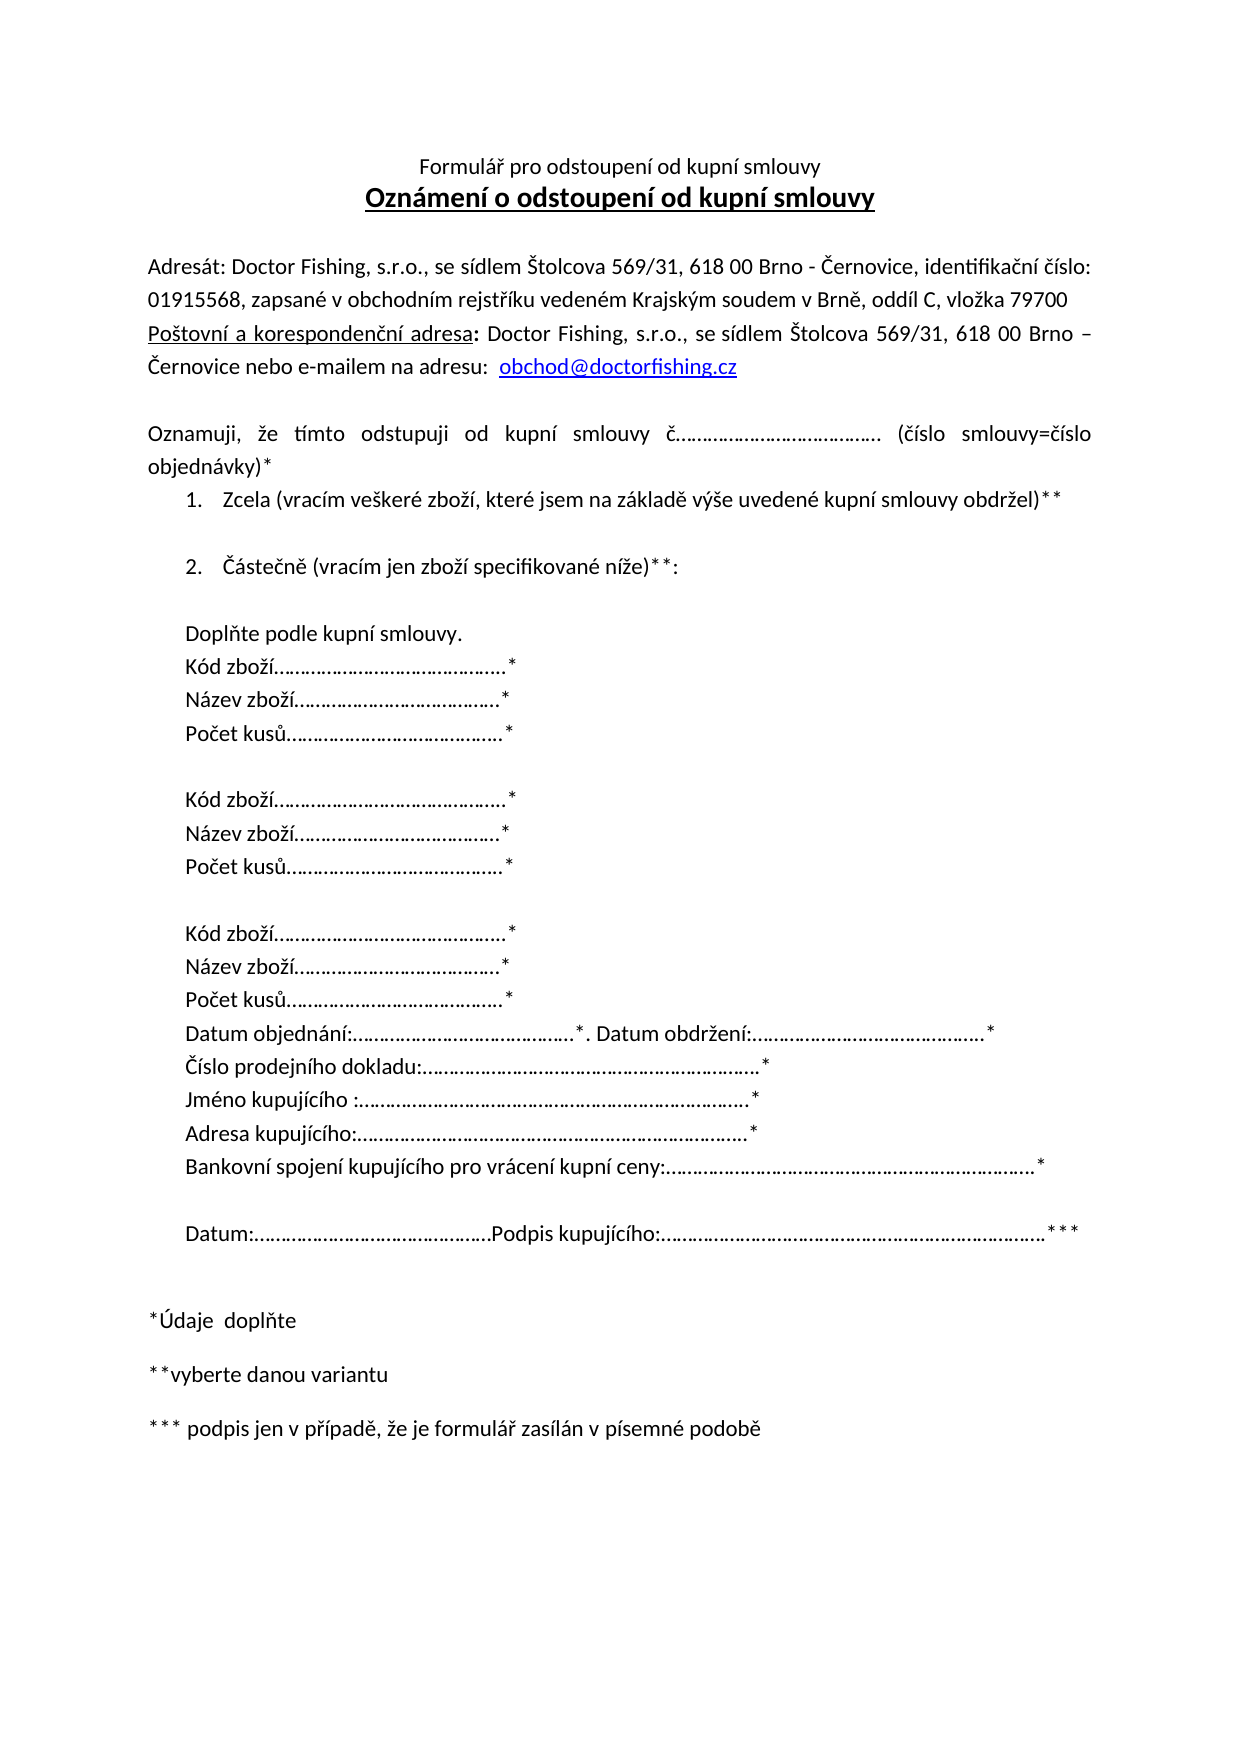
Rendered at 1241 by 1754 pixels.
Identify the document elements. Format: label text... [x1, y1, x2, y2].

text Oznámení o odstoupení od kupní smlouvy [148, 181, 1093, 214]
text Adresát: Doctor Fishing, s.r.o., se sídlem Štolcova 569/31, 618 00 Brno - Černovice, identifikační číslo: 01915568, zapsané v obchodním rejstříku vedeném Krajským soudem v Brně, oddíl C, vložka 79700 [148, 248, 1093, 314]
text Název zboží…………………………………* [185, 681, 1093, 714]
text *Údaje doplňte [148, 1302, 1093, 1335]
text Číslo prodejního dokladu:……………………………………………………….* [185, 1048, 1093, 1081]
text Formulář pro odstoupení od kupní smlouvy [148, 148, 1093, 181]
text Datum:………………………………………Podpis kupujícího:……………………………………………………………….*** [185, 1214, 1093, 1248]
text Datum objednání:……………………………………*. Datum obdržení:……………………………………..* [185, 1014, 1093, 1048]
list Zcela (vracím veškeré zboží, které jsem na základě výše uvedené kupní smlouvy obdržel)** [185, 481, 1093, 514]
text Počet kusů…………………………………..* [185, 714, 1093, 748]
text Kód zboží……………………………………..* [185, 781, 1093, 814]
text Název zboží…………………………………* [185, 814, 1093, 848]
list Částečně (vracím jen zboží specifikované níže)**: [185, 548, 1093, 581]
text **vyberte danou variantu [148, 1356, 1093, 1389]
text Počet kusů…………………………………..* [185, 848, 1093, 881]
text Kód zboží……………………………………..* [185, 648, 1093, 681]
text Adresa kupujícího:………………………………………………………………..* [185, 1114, 1093, 1148]
text Doplňte podle kupní smlouvy. [185, 614, 1093, 648]
text Oznamuji, že tímto odstupuji od kupní smlouvy č………………………………… (číslo smlouvy=číslo objednávky)* [148, 414, 1093, 481]
text Poštovní a korespondenční adresa: Doctor Fishing, s.r.o., se sídlem Štolcova 569/31, 618 00 Brno – Černovice nebo e-mailem na adresu: obchod@doctorfishing.cz [148, 314, 1093, 381]
text Bankovní spojení kupujícího pro vrácení kupní ceny:…………………………………………………………….* [185, 1148, 1093, 1181]
text Název zboží…………………………………* [185, 948, 1093, 981]
text Jméno kupujícího :………………………………………………………………..* [185, 1081, 1093, 1114]
text *** podpis jen v případě, že je formulář zasílán v písemné podobě [148, 1410, 1093, 1443]
text Kód zboží……………………………………..* [185, 914, 1093, 948]
text Počet kusů…………………………………..* [185, 981, 1093, 1014]
